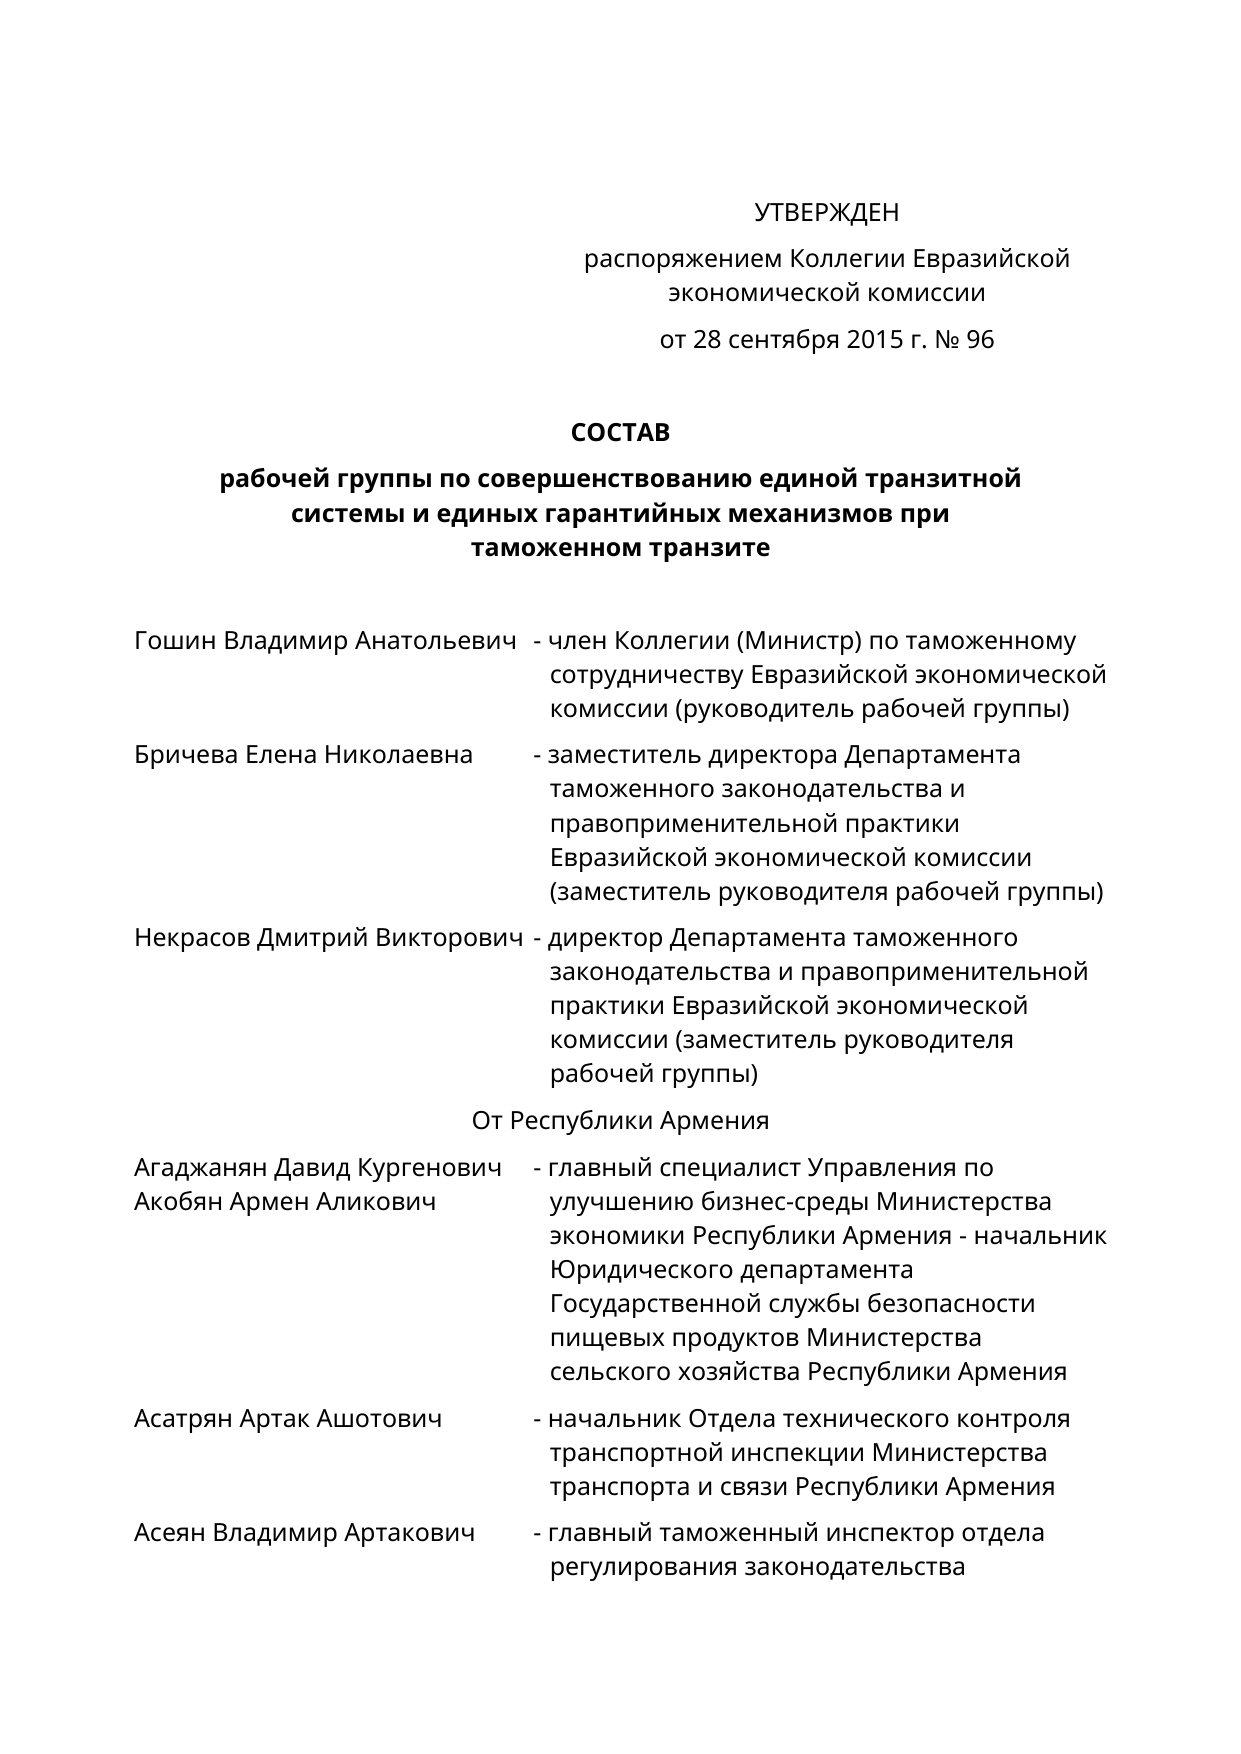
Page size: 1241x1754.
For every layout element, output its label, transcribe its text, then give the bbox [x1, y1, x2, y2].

table_cell - заместитель директора Департамента таможенного законодательства и правоприменительной практики Евразийской экономической комиссии (заместитель руководителя рабочей группы) [532, 737, 1107, 920]
table_cell - директор Департамента таможенного законодательства и правоприменительной практики Евразийской экономической комиссии (заместитель руководителя рабочей группы) [532, 920, 1107, 1103]
table_cell Агаджанян Давид Кургенович Акобян Армен Аликович [133, 1149, 532, 1400]
table_cell От Республики Армения [133, 1103, 1107, 1149]
text СОСТАВ [207, 414, 1034, 449]
table_cell - начальник Отдела технического контроля транспортной инспекции Министерства транспорта и связи Республики Армения [532, 1400, 1107, 1515]
text от 28 сентября 2015 г. № 96 [561, 321, 1093, 356]
text рабочей группы по совершенствованию единой транзитной системы и единых гарантийных механизмов при таможенном транзите [207, 461, 1034, 563]
text распоряжением Коллегии Евразийской экономической комиссии [561, 241, 1093, 309]
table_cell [133, 1515, 532, 1583]
table_cell Асатрян Артак Ашотович [133, 1400, 532, 1515]
table_cell Некрасов Дмитрий Викторович [133, 920, 532, 1103]
table_header Гошин Владимир Анатольевич [133, 623, 532, 737]
table_cell Бричева Елена Николаевна [133, 737, 532, 920]
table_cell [532, 1515, 1107, 1583]
table_header - член Коллегии (Министр) по таможенному сотрудничеству Евразийской экономической комиссии (руководитель рабочей группы) [532, 623, 1107, 737]
text УТВЕРЖДЕН [561, 194, 1093, 228]
table_cell - главный специалист Управления по улучшению бизнес-среды Министерства экономики Республики Армения - начальник Юридического департамента Государственной службы безопасности пищевых продуктов Министерства сельского хозяйства Республики Армения [532, 1149, 1107, 1400]
